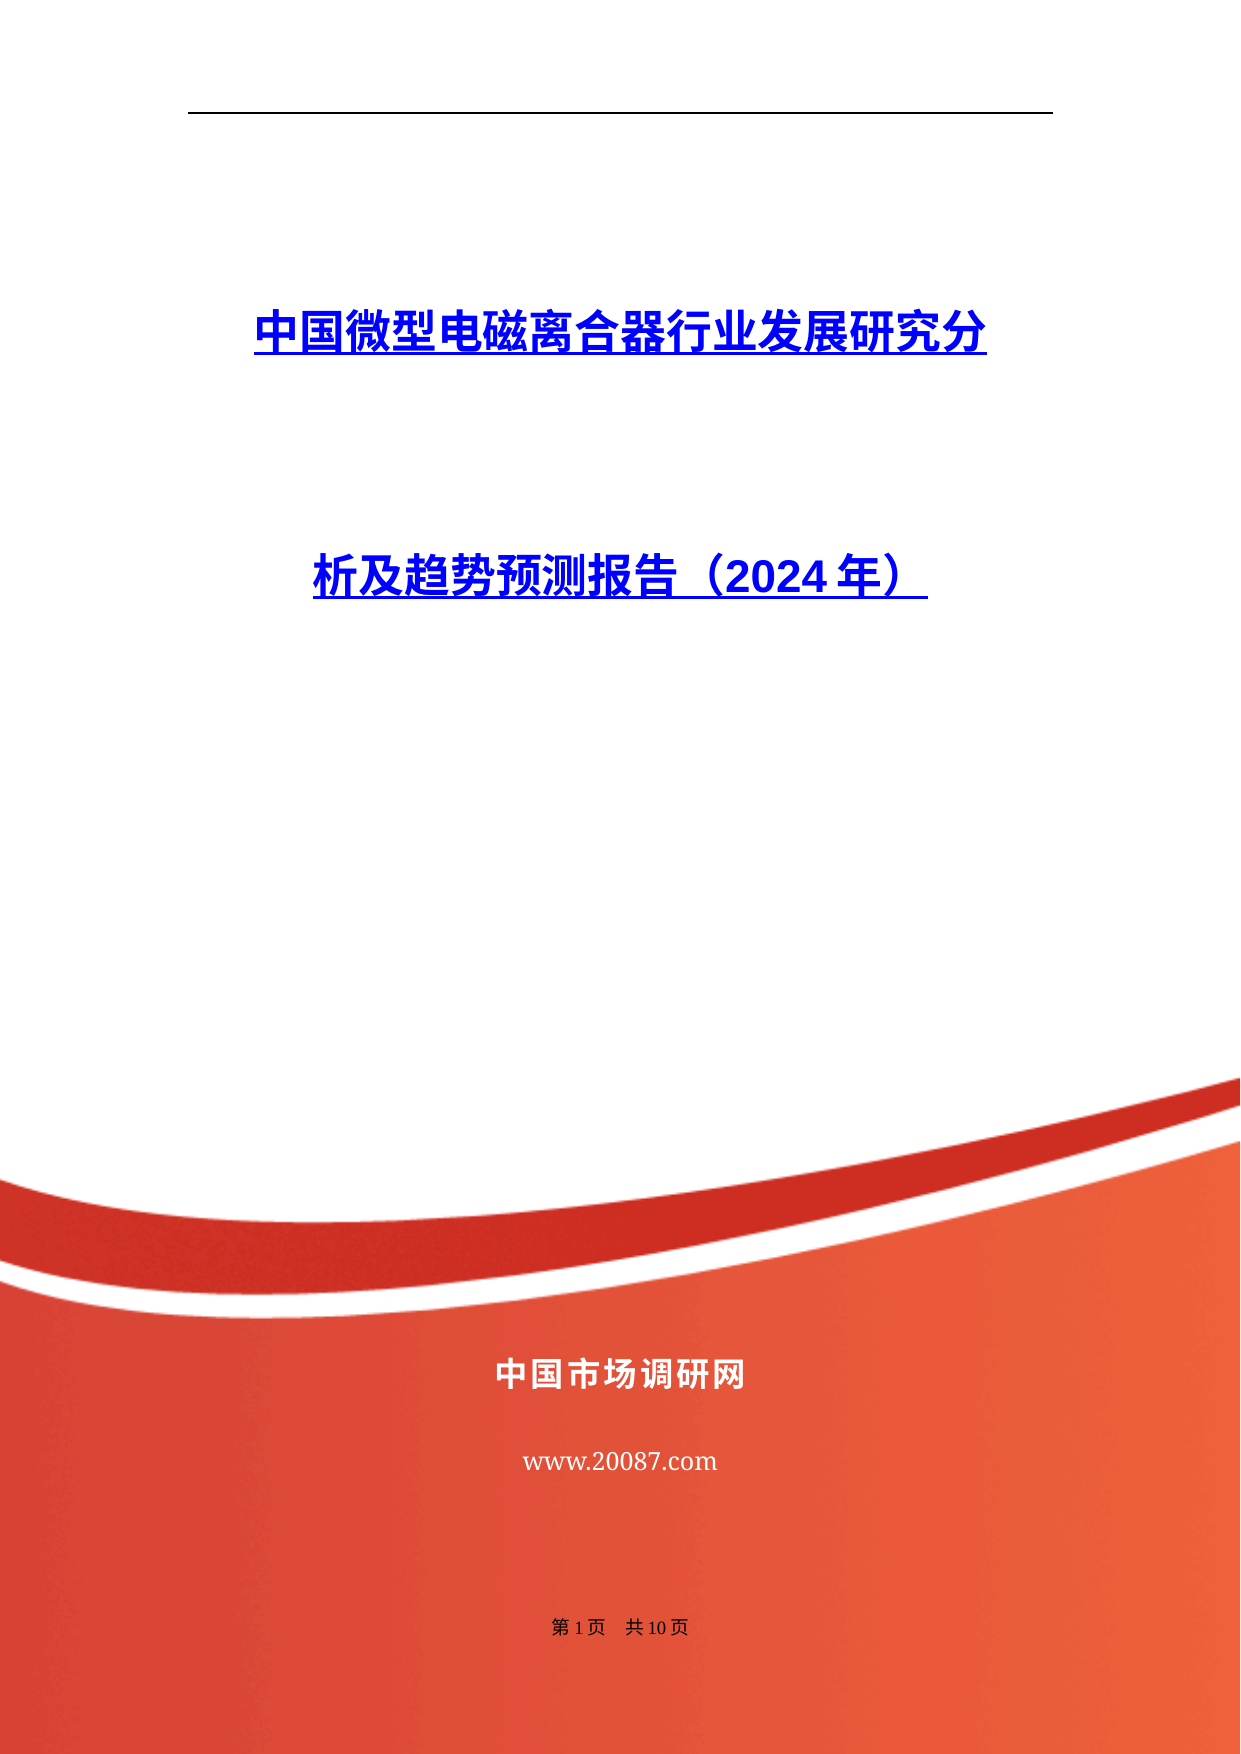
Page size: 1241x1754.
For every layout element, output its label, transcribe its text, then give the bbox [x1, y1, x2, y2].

subtitle 中国市场调研网 [187, 1339, 1053, 1404]
table_header 中国微型电磁离合器行业发展研究分析及趋势预测报告（2024年） [188, 207, 1053, 773]
picture [0, 1006, 1241, 1754]
text www.20087.com [187, 1428, 1053, 1493]
